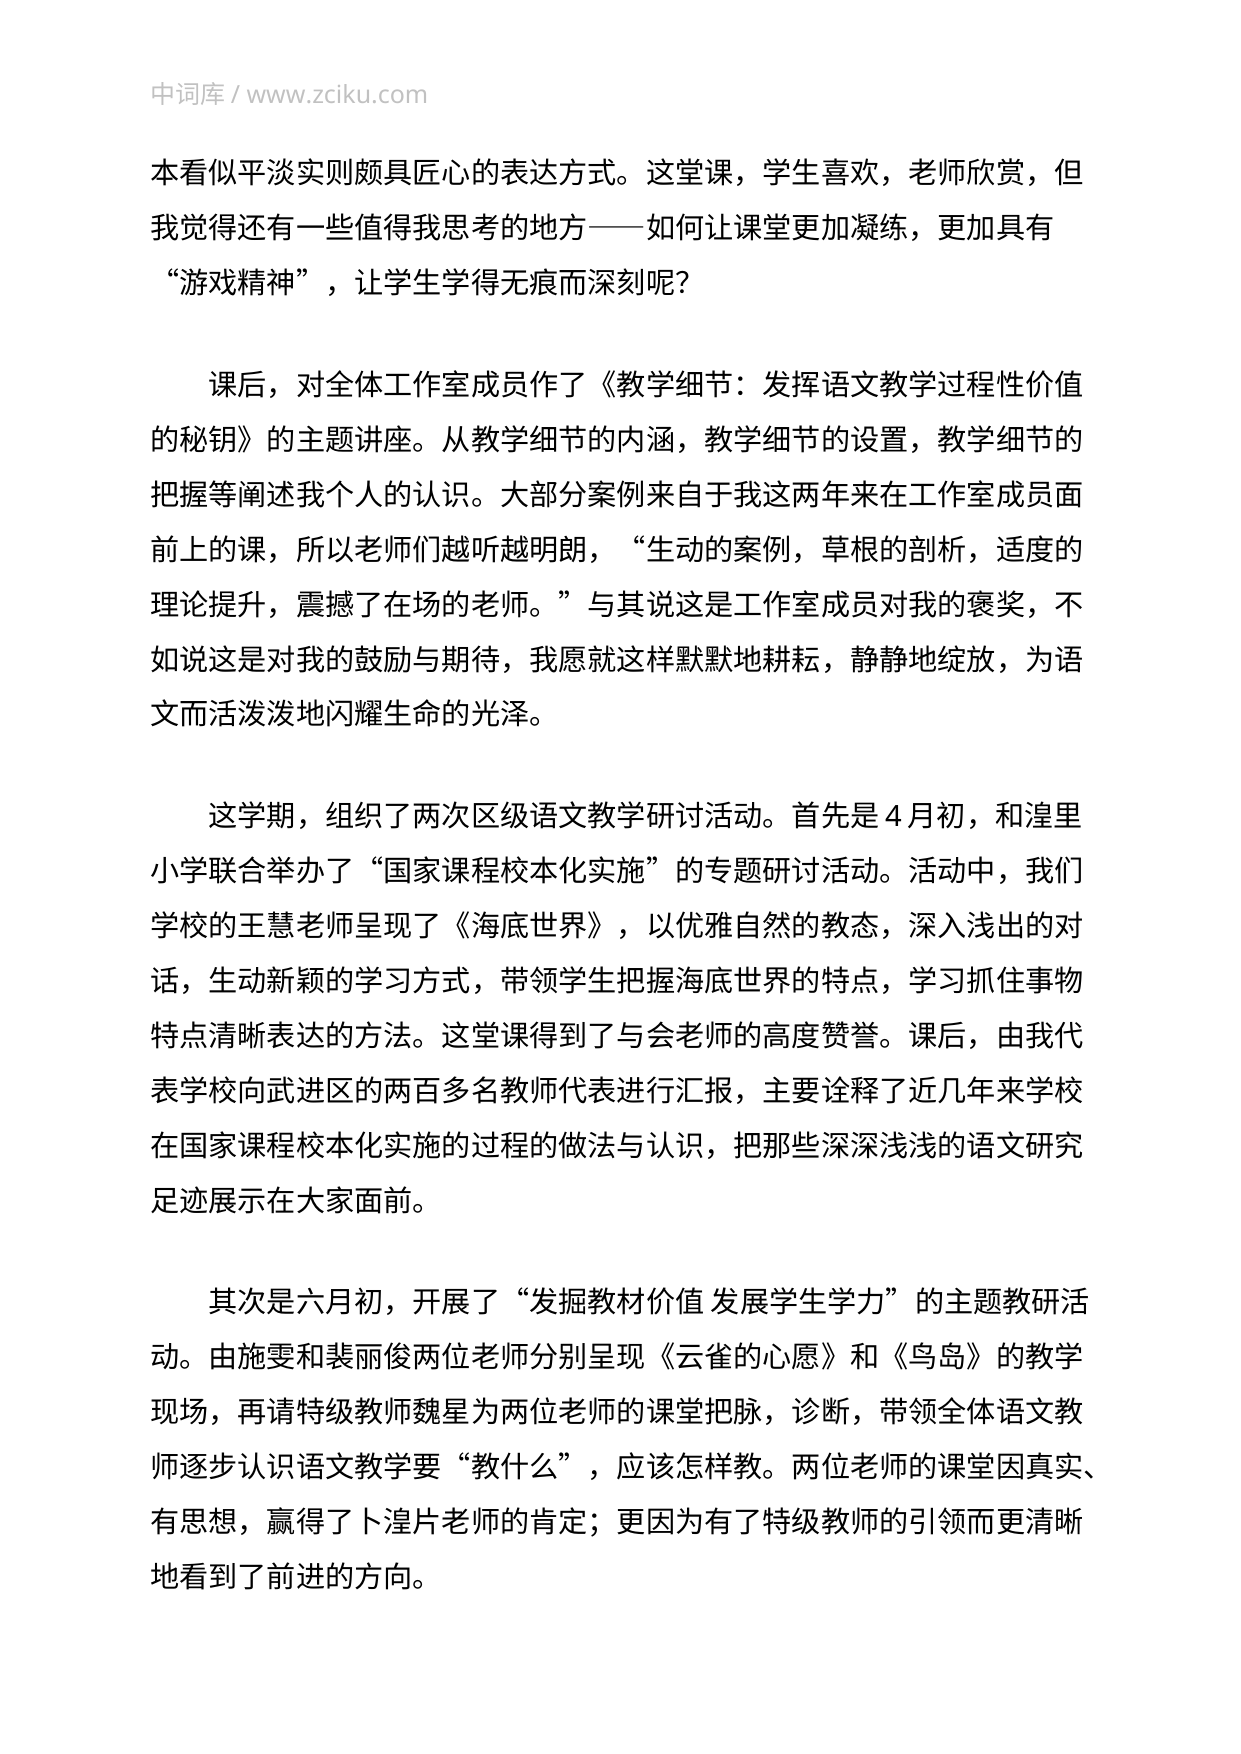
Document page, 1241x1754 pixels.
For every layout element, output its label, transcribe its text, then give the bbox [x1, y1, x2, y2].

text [150, 150, 1090, 302]
text 其次是六月初，开展了“发掘教材价值 发展学生学力”的主题教研活动。由施雯和裴丽俊两位老师分别呈现《云雀的心愿》和《鸟岛》的教学现场，再请特级教师魏星为两位老师的课堂把脉，诊断，带领全体语文教师逐步认识语文教学要“教什么”，应该怎样教。两位老师的课堂因真实、有思想，赢得了卜湟片老师的肯定；更因为有了特级教师的引领而更清晰地看到了前进的方向。 [150, 1279, 1090, 1596]
text 这学期，组织了两次区级语文教学研讨活动。首先是4月初，和湟里小学联合举办了“国家课程校本化实施”的专题研讨活动。活动中，我们学校的王慧老师呈现了《海底世界》，以优雅自然的教态，深入浅出的对话，生动新颖的学习方式，带领学生把握海底世界的特点，学习抓住事物特点清晰表达的方法。这堂课得到了与会老师的高度赞誉。课后，由我代表学校向武进区的两百多名教师代表进行汇报，主要诠释了近几年来学校在国家课程校本化实施的过程的做法与认识，把那些深深浅浅的语文研究足迹展示在大家面前。 [150, 793, 1090, 1219]
text 课后，对全体工作室成员作了《教学细节：发挥语文教学过程性价值的秘钥》的主题讲座。从教学细节的内涵，教学细节的设置，教学细节的把握等阐述我个人的认识。大部分案例来自于我这两年来在工作室成员面前上的课，所以老师们越听越明朗，“生动的案例，草根的剖析，适度的理论提升，震撼了在场的老师。”与其说这是工作室成员对我的褒奖，不如说这是对我的鼓励与期待，我愿就这样默默地耕耘，静静地绽放，为语文而活泼泼地闪耀生命的光泽。 [150, 362, 1090, 733]
